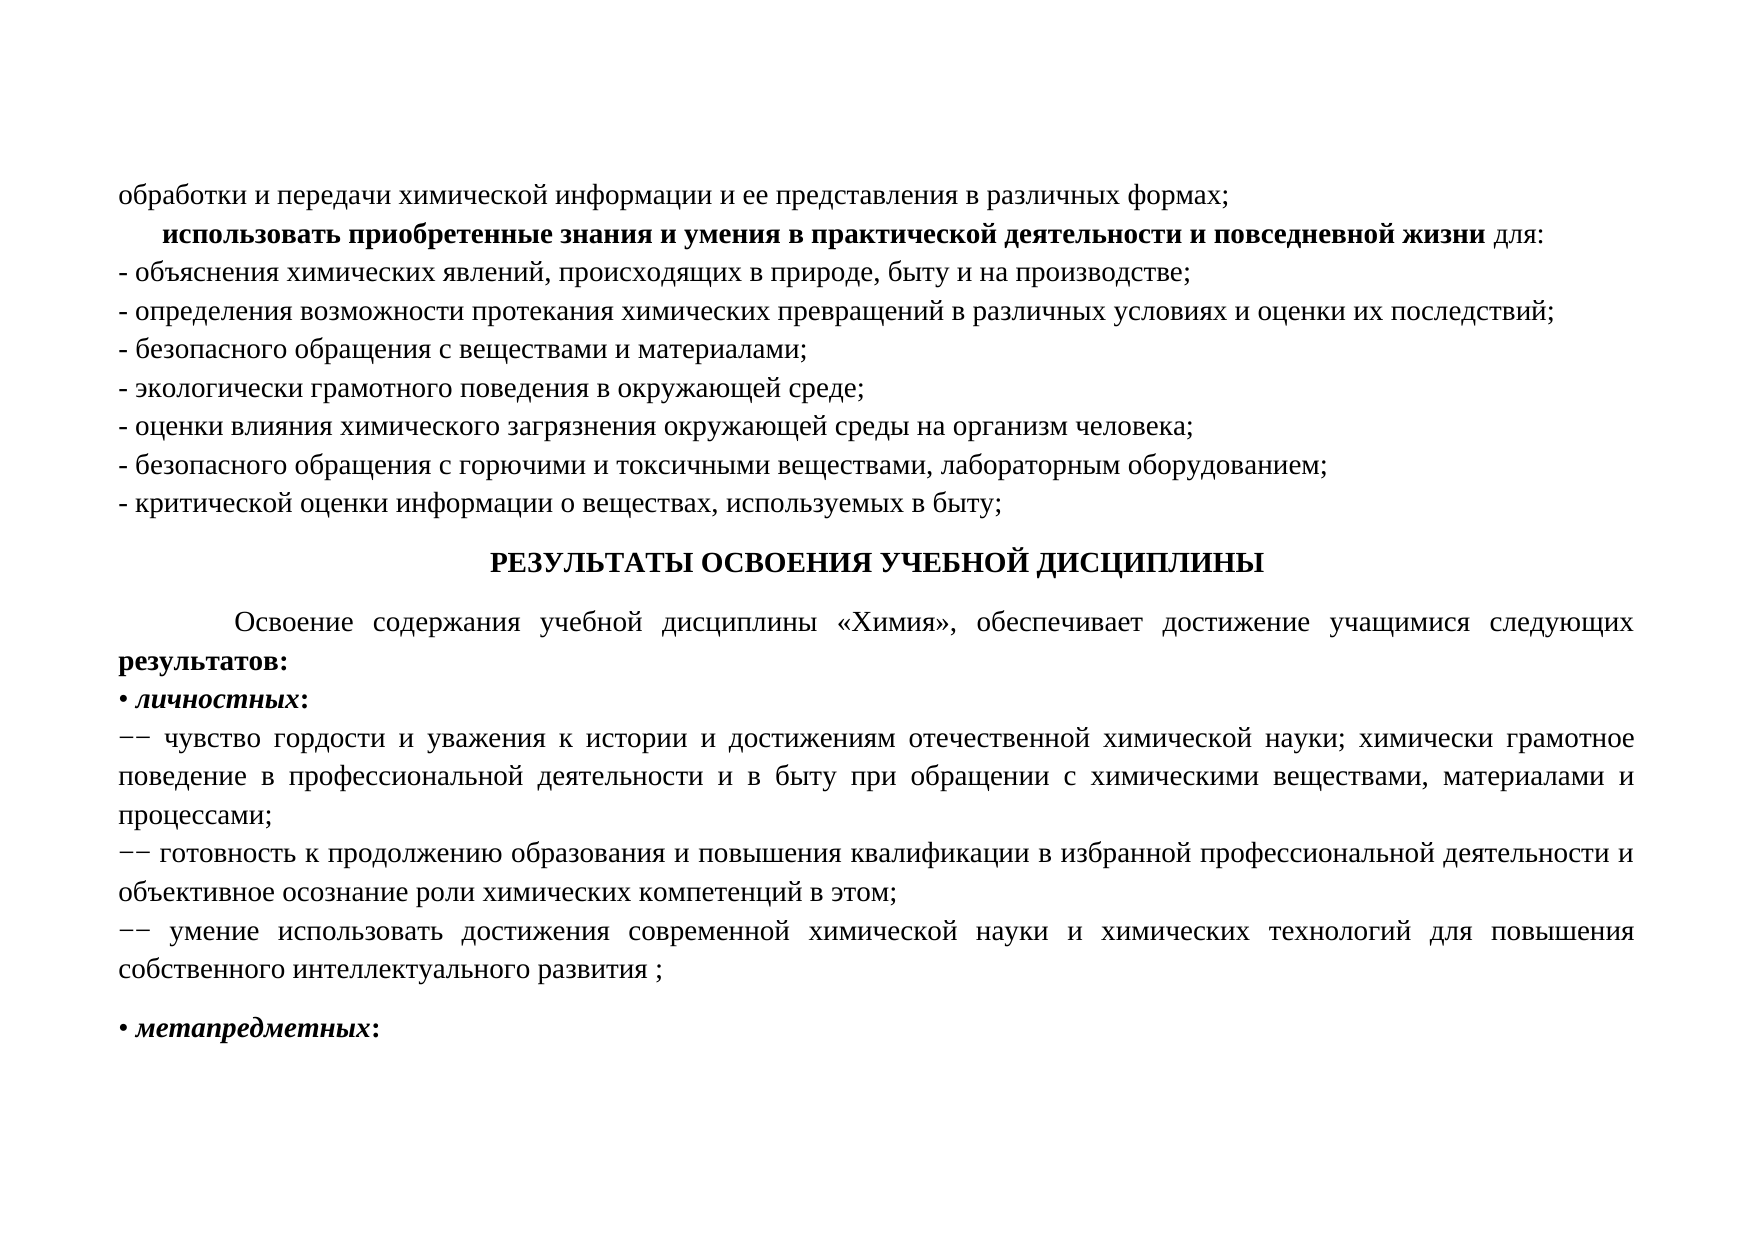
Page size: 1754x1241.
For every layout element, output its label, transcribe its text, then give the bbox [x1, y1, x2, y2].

text • личностных: [118, 681, 1636, 715]
text • метапредметных: [118, 1011, 1636, 1044]
text - оценки влияния химического загрязнения окружающей среды на организм человека; [118, 408, 1636, 442]
text Освоение содержания учебной дисциплины «Химия», обеспечивает достижение учащимися следующих результатов: [118, 604, 1636, 676]
text использовать приобретенные знания и умения в практической деятельности и повседневной жизни для: [118, 216, 1636, 249]
text - безопасного обращения с веществами и материалами; [118, 331, 1636, 365]
text РЕЗУЛЬТАТЫ ОСВОЕНИЯ УЧЕБНОЙ ДИСЦИПЛИНЫ [118, 545, 1636, 578]
text - критической оценки информации о веществах, используемых в быту; [118, 486, 1636, 519]
text −− умение использовать достижения современной химической науки и химических технологий для повышения собственного интеллектуального развития ; [118, 913, 1636, 985]
text - безопасного обращения с горючими и токсичными веществами, лабораторным оборудованием; [118, 447, 1636, 481]
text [118, 177, 1636, 211]
text - определения возможности протекания химических превращений в различных условиях и оценки их последствий; [118, 293, 1636, 326]
text - объяснения химических явлений, происходящих в природе, быту и на производстве; [118, 254, 1636, 288]
text −− готовность к продолжению образования и повышения квалификации в избранной профессиональной деятельности и объективное осознание роли химических компетенций в этом; [118, 836, 1636, 908]
text −− чувство гордости и уважения к истории и достижениям отечественной химической науки; химически грамотное поведение в профессиональной деятельности и в быту при обращении с химическими веществами, материалами и процессами; [118, 720, 1636, 831]
text - экологически грамотного поведения в окружающей среде; [118, 370, 1636, 403]
